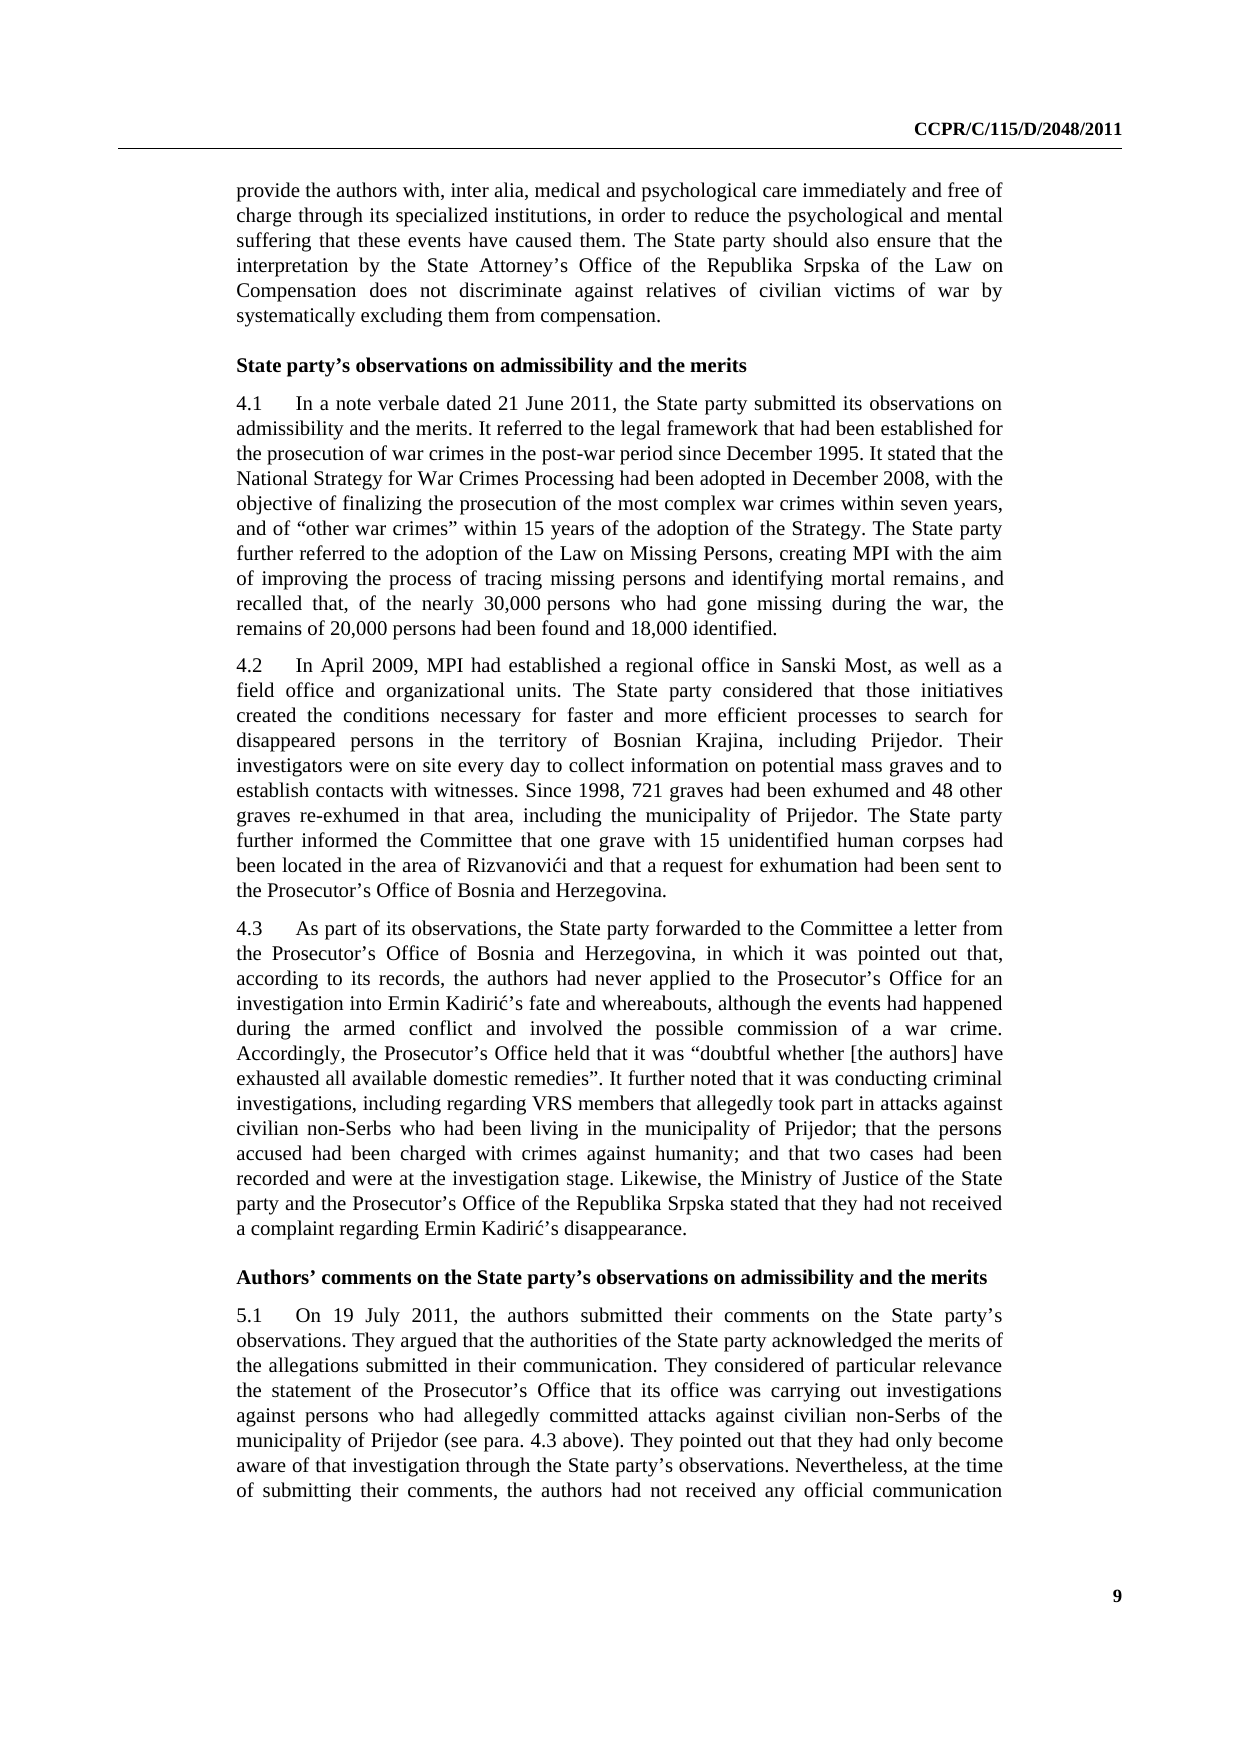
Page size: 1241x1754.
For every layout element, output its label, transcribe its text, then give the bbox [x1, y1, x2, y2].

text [236, 177, 1004, 327]
text 4.1 In a note verbale dated 21 June 2011, the State party submitted its observations on admissibility and the merits. It referred to the legal framework that had been established for the prosecution of war crimes in the post-war period since December 1995. It stated that the National Strategy for War Crimes Processing had been adopted in December 2008, with the objective of finalizing the prosecution of the most complex war crimes within seven years, and of “other war crimes” within 15 years of the adoption of the Strategy. The State party further referred to the adoption of the Law on Missing Persons, creating MPI with the aim of improving the process of tracing missing persons and identifying mortal remains, and recalled that, of the nearly 30,000 persons who had gone missing during the war, the remains of 20,000 persons had been found and 18,000 identified. [236, 390, 1004, 640]
text State party’s observations on admissibility and the merits [118, 352, 1004, 377]
text 4.3 As part of its observations, the State party forwarded to the Committee a letter from the Prosecutor’s Office of Bosnia and Herzegovina, in which it was pointed out that, according to its records, the authors had never applied to the Prosecutor’s Office for an investigation into Ermin Kadirić’s fate and whereabouts, although the events had happened during the armed conflict and involved the possible commission of a war crime. Accordingly, the Prosecutor’s Office held that it was “doubtful whether [the authors] have exhausted all available domestic remedies”. It further noted that it was conducting criminal investigations, including regarding VRS members that allegedly took part in attacks against civilian non-Serbs who had been living in the municipality of Prijedor; that the persons accused had been charged with crimes against humanity; and that two cases had been recorded and were at the investigation stage. Likewise, the Ministry of Justice of the State party and the Prosecutor’s Office of the Republika Srpska stated that they had not received a complaint regarding Ermin Kadirić’s disappearance. [236, 915, 1004, 1240]
text 4.2 In April 2009, MPI had established a regional office in Sanski Most, as well as a field office and organizational units. The State party considered that those initiatives created the conditions necessary for faster and more efficient processes to search for disappeared persons in the territory of Bosnian Krajina, including Prijedor. Their investigators were on site every day to collect information on potential mass graves and to establish contacts with witnesses. Since 1998, 721 graves had been exhumed and 48 other graves re-exhumed in that area, including the municipality of Prijedor. The State party further informed the Committee that one grave with 15 unidentified human corpses had been located in the area of Rizvanovići and that a request for exhumation had been sent to the Prosecutor’s Office of Bosnia and Herzegovina. [236, 652, 1004, 902]
text Authors’ comments on the State party’s observations on admissibility and the merits [118, 1265, 1004, 1290]
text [236, 1302, 1004, 1502]
